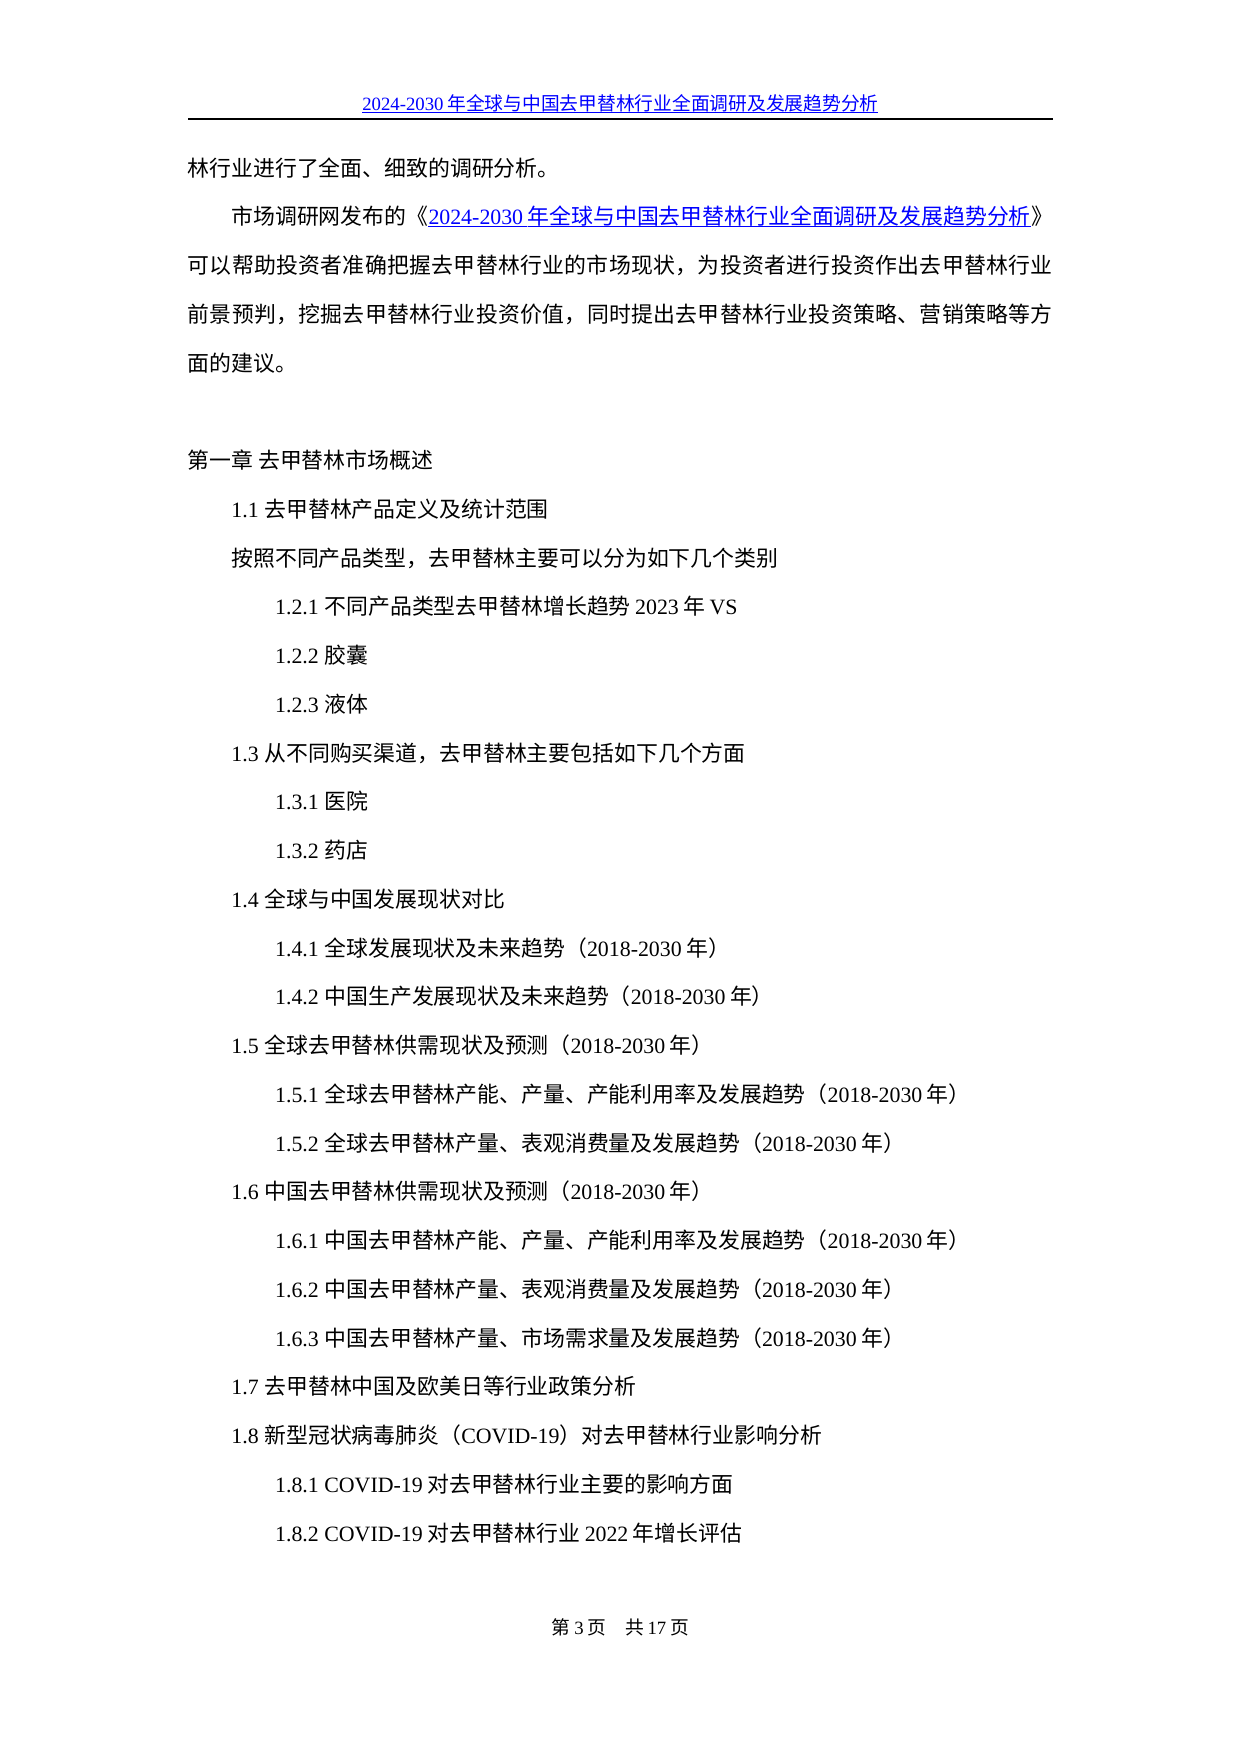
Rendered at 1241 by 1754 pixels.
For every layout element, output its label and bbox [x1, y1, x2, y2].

text [187, 150, 1053, 1548]
